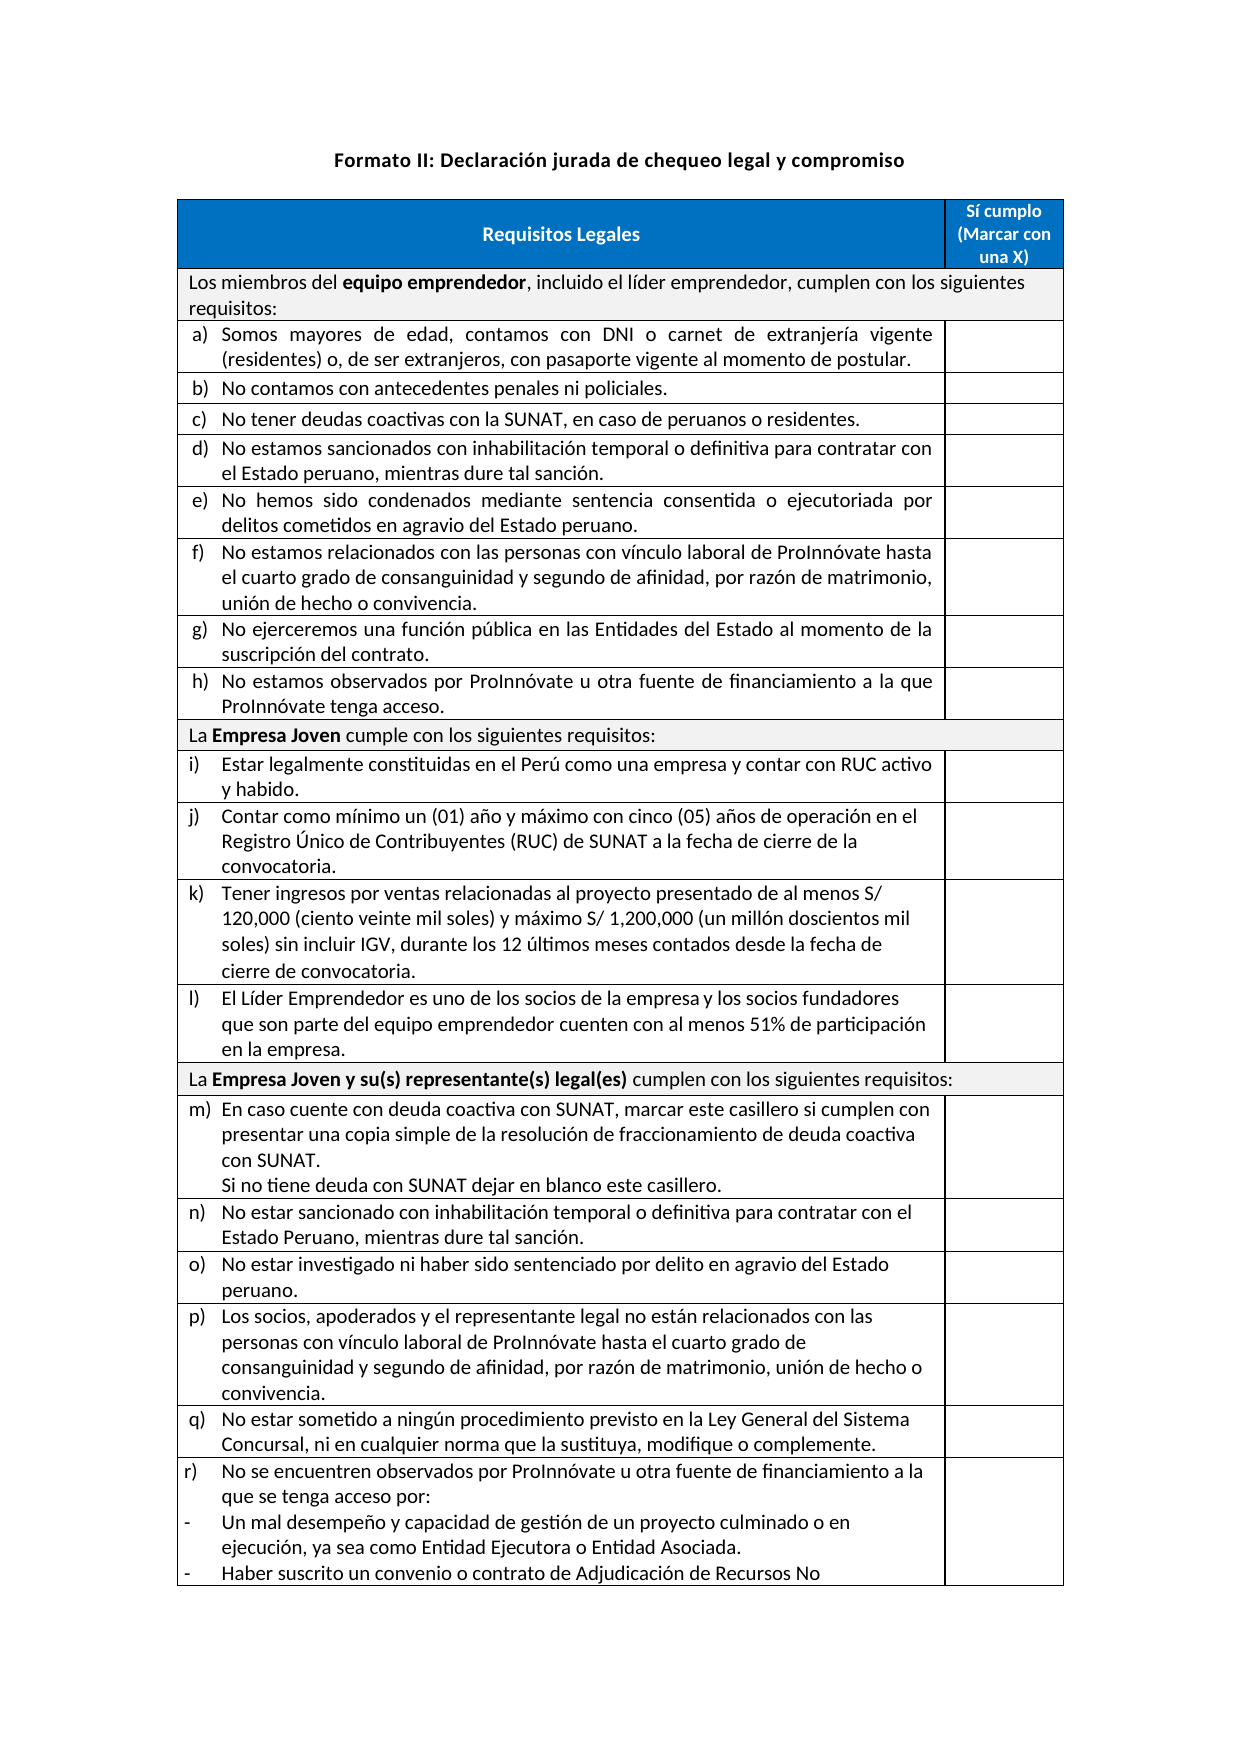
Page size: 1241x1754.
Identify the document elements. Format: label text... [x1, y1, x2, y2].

table_cell [946, 1406, 1063, 1457]
table_cell No estamos relacionados con las personas con vínculo laboral de ProInnóvate hasta el cuarto grado de consanguinidad y segundo de afinidad, por razón de matrimonio, unión de hecho o convivencia. [178, 539, 944, 615]
table_cell [946, 668, 1063, 719]
table_cell No estar sancionado con inhabilitación temporal o definitiva para contratar con el Estado Peruano, mientras dure tal sanción. [178, 1199, 944, 1251]
table_cell [946, 435, 1063, 486]
table_cell Tener ingresos por ventas relacionadas al proyecto presentado de al menos S/ 120,000 (ciento veinte mil soles) y máximo S/ 1,200,000 (un millón doscientos mil soles) sin incluir IGV, durante los 12 últimos meses contados desde la fecha de cierre de convocatoria. [178, 880, 944, 984]
table_cell [946, 616, 1063, 667]
table_cell Los socios, apoderados y el representante legal no están relacionados con las personas con vínculo laboral de ProInnóvate hasta el cuarto grado de consanguinidad y segundo de afinidad, por razón de matrimonio, unión de hecho o convivencia. [178, 1304, 944, 1405]
table_cell Los miembros del equipo emprendedor, incluido el líder emprendedor, cumplen con los siguientes requisitos: [178, 269, 1063, 320]
table_header Sí cumplo (Marcar con una X) [946, 200, 1063, 268]
table_cell No estamos observados por ProInnóvate u otra fuente de financiamiento a la que ProInnóvate tenga acceso. [178, 668, 944, 719]
table_cell [946, 751, 1063, 802]
table_cell No estamos sancionados con inhabilitación temporal o definitiva para contratar con el Estado peruano, mientras dure tal sanción. [178, 435, 944, 486]
table_cell La Empresa Joven cumple con los siguientes requisitos: [178, 720, 1063, 750]
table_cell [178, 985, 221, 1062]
table_cell En caso cuente con deuda coactiva con SUNAT, marcar este casillero si cumplen con presentar una copia simple de la resolución de fraccionamiento de deuda coactiva con SUNAT. Si no tiene deuda con SUNAT dejar en blanco este casillero. [178, 1096, 944, 1198]
table_cell No estar investigado ni haber sido sentenciado por delito en agravio del Estado peruano. [178, 1252, 944, 1302]
table_cell No ejerceremos una función pública en las Entidades del Estado al momento de la suscripción del contrato. [178, 616, 944, 667]
table_cell El Líder Emprendedor es uno de los socios de la empresa y los socios fundadores que son parte del equipo emprendedor cuenten con al menos 51% de participación en la empresa. [351, 985, 944, 1062]
table_cell [946, 1304, 1063, 1405]
table_cell [946, 985, 1063, 1062]
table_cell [178, 1458, 944, 1585]
subtitle Formato II: Declaración jurada de chequeo legal y compromiso [177, 148, 1063, 173]
table_cell [946, 1096, 1063, 1198]
table_cell No hemos sido condenados mediante sentencia consentida o ejecutoriada por delitos cometidos en agravio del Estado peruano. [178, 487, 944, 538]
table_cell [946, 880, 1063, 984]
table_cell [946, 487, 1063, 538]
table_header Requisitos Legales [178, 200, 944, 268]
table_cell Contar como mínimo un (01) año y máximo con cinco (05) años de operación en el Registro Único de Contribuyentes (RUC) de SUNAT a la fecha de cierre de la convocatoria. [178, 803, 944, 879]
table_cell [946, 1252, 1063, 1302]
table_cell No contamos con antecedentes penales ni policiales. [178, 373, 944, 403]
table_cell [946, 404, 1063, 434]
table_cell La Empresa Joven y su(s) representante(s) legal(es) cumplen con los siguientes requisitos: [178, 1063, 1063, 1095]
table_cell No tener deudas coactivas con la SUNAT, en caso de peruanos o residentes. [178, 404, 944, 434]
table_cell Estar legalmente constituidas en el Perú como una empresa y contar con RUC activo y habido. [178, 751, 944, 802]
table_cell [946, 1458, 1063, 1585]
table_cell [946, 1199, 1063, 1251]
table_cell [946, 321, 1063, 372]
table_cell No estar sometido a ningún procedimiento previsto en la Ley General del Sistema Concursal, ni en cualquier norma que la sustituya, modifique o complemente. [178, 1406, 944, 1457]
table_cell [946, 373, 1063, 403]
table_cell [946, 539, 1063, 615]
table_cell Somos mayores de edad, contamos con DNI o carnet de extranjería vigente (residentes) o, de ser extranjeros, con pasaporte vigente al momento de postular. [178, 321, 944, 372]
table_cell [946, 803, 1063, 879]
